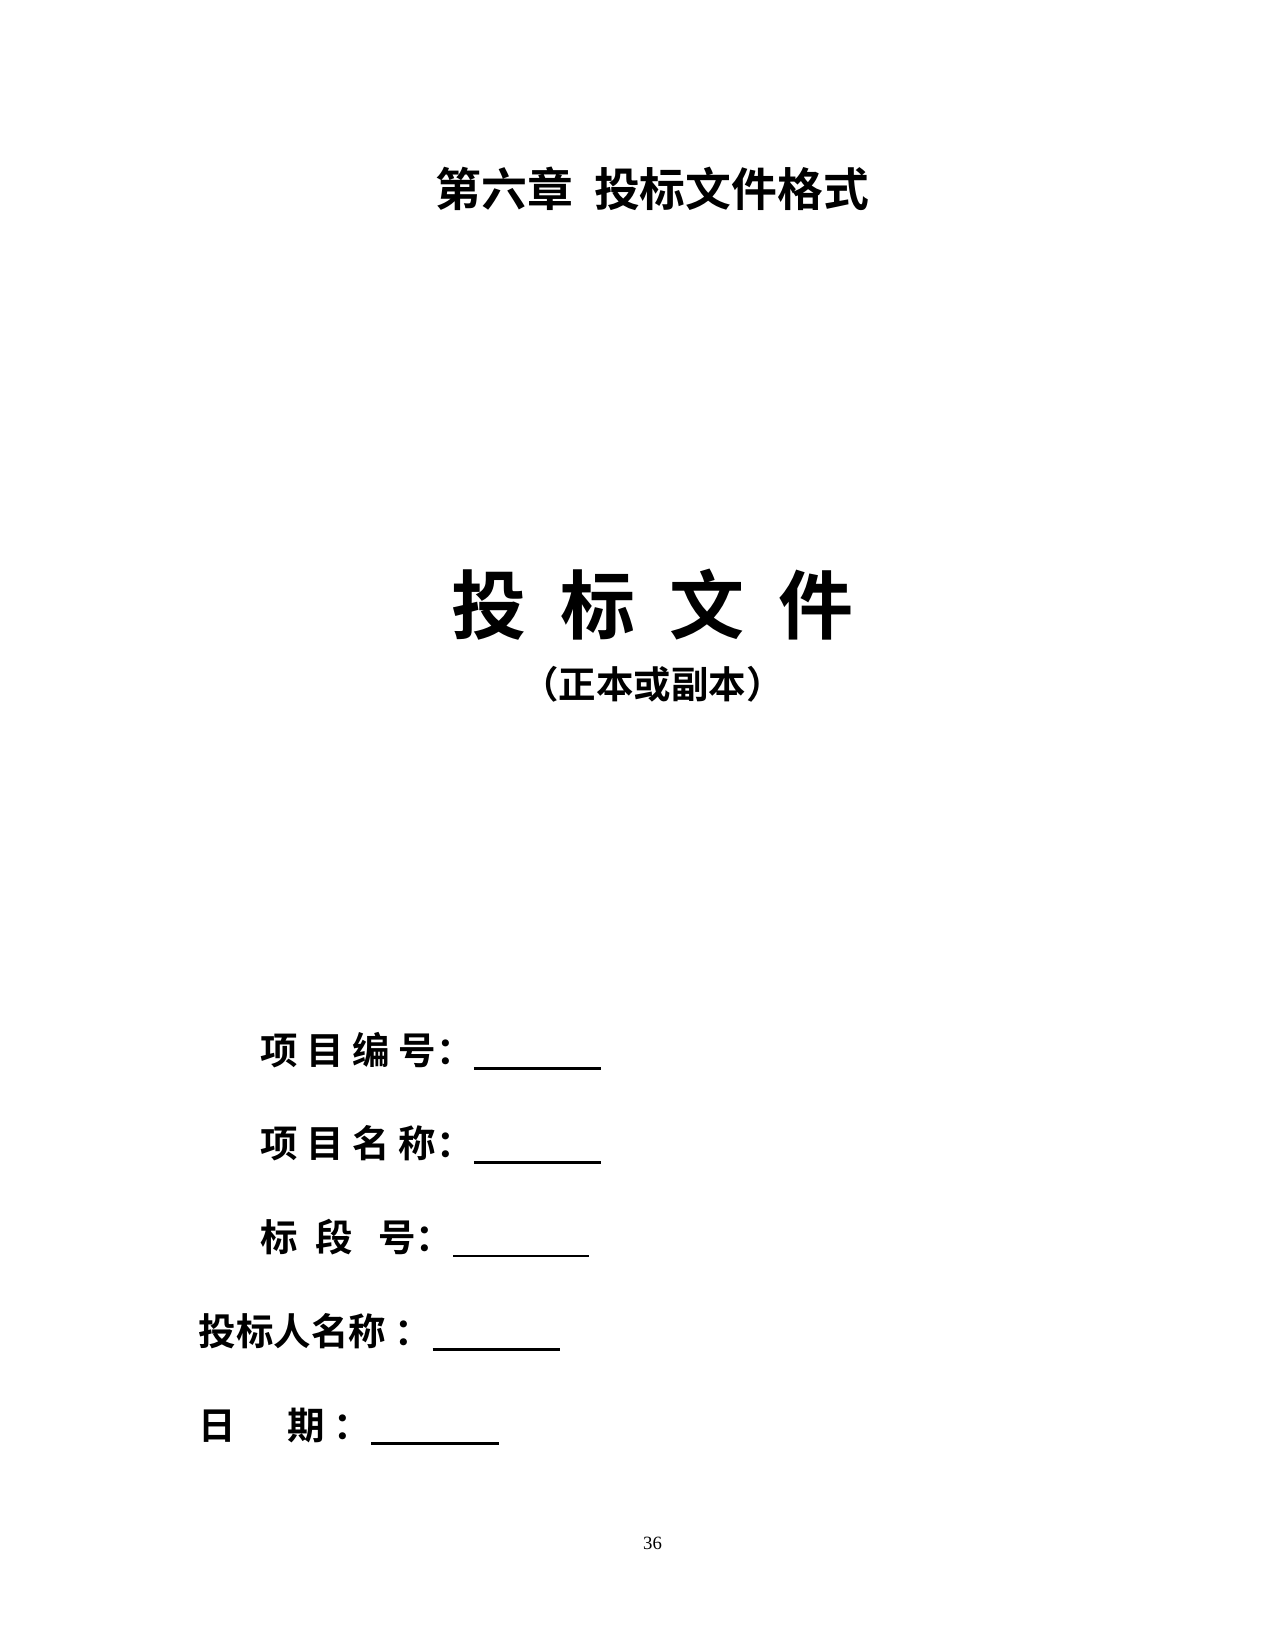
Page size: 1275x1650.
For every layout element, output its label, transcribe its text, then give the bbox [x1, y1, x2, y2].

text 投 标 文 件 [148, 547, 1157, 655]
text 标 段 号： [148, 1177, 1157, 1270]
text 第六章 投标文件格式 [148, 148, 1157, 221]
text 项 目 名 称： [148, 1083, 1157, 1177]
text 项 目 编 号： [148, 989, 1157, 1083]
text 日 期 ： [148, 1364, 1157, 1458]
text 投标人名称 ： [148, 1270, 1157, 1364]
text （正本或副本） [148, 655, 1157, 709]
